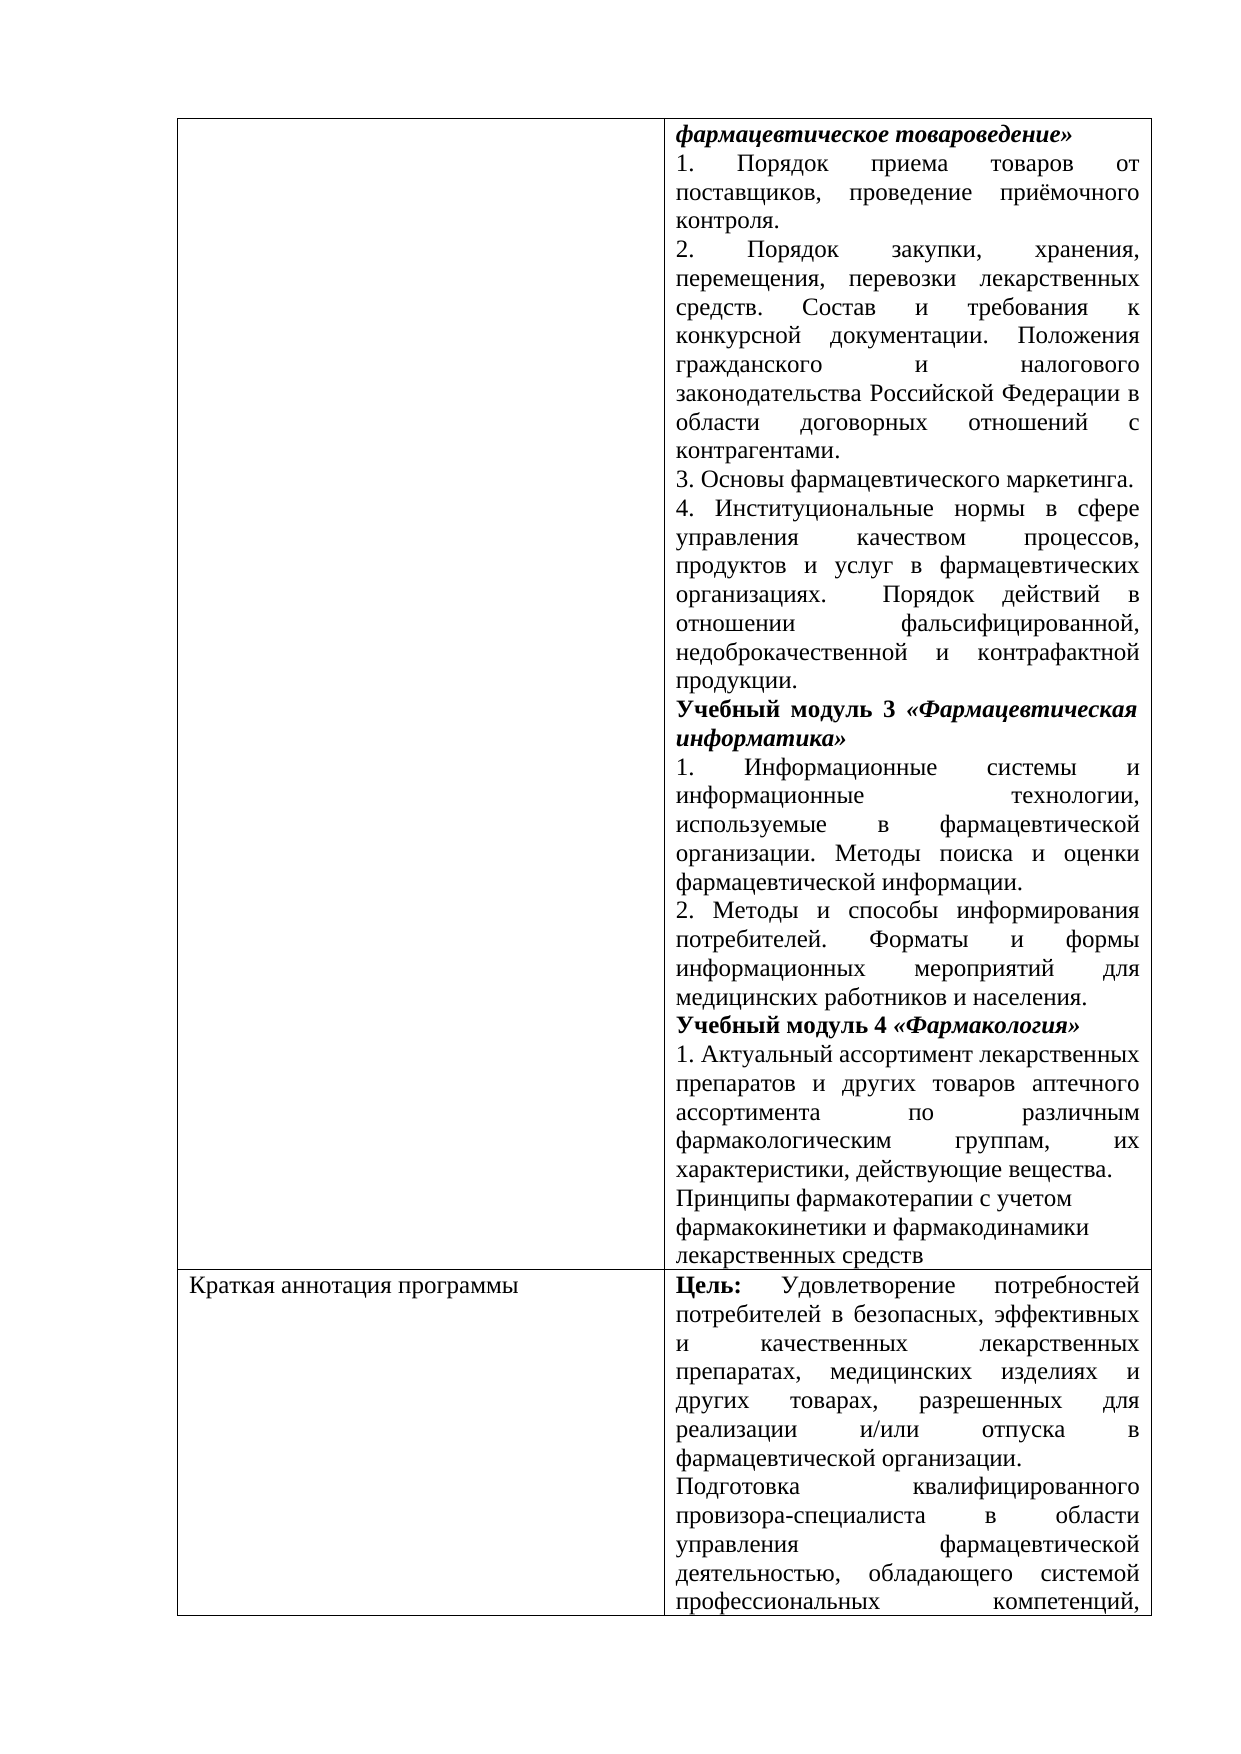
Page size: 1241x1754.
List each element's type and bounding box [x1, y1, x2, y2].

table_cell [178, 119, 664, 1269]
table_cell [178, 1270, 664, 1615]
table_cell [665, 119, 1151, 1269]
table_cell [665, 1270, 1151, 1615]
